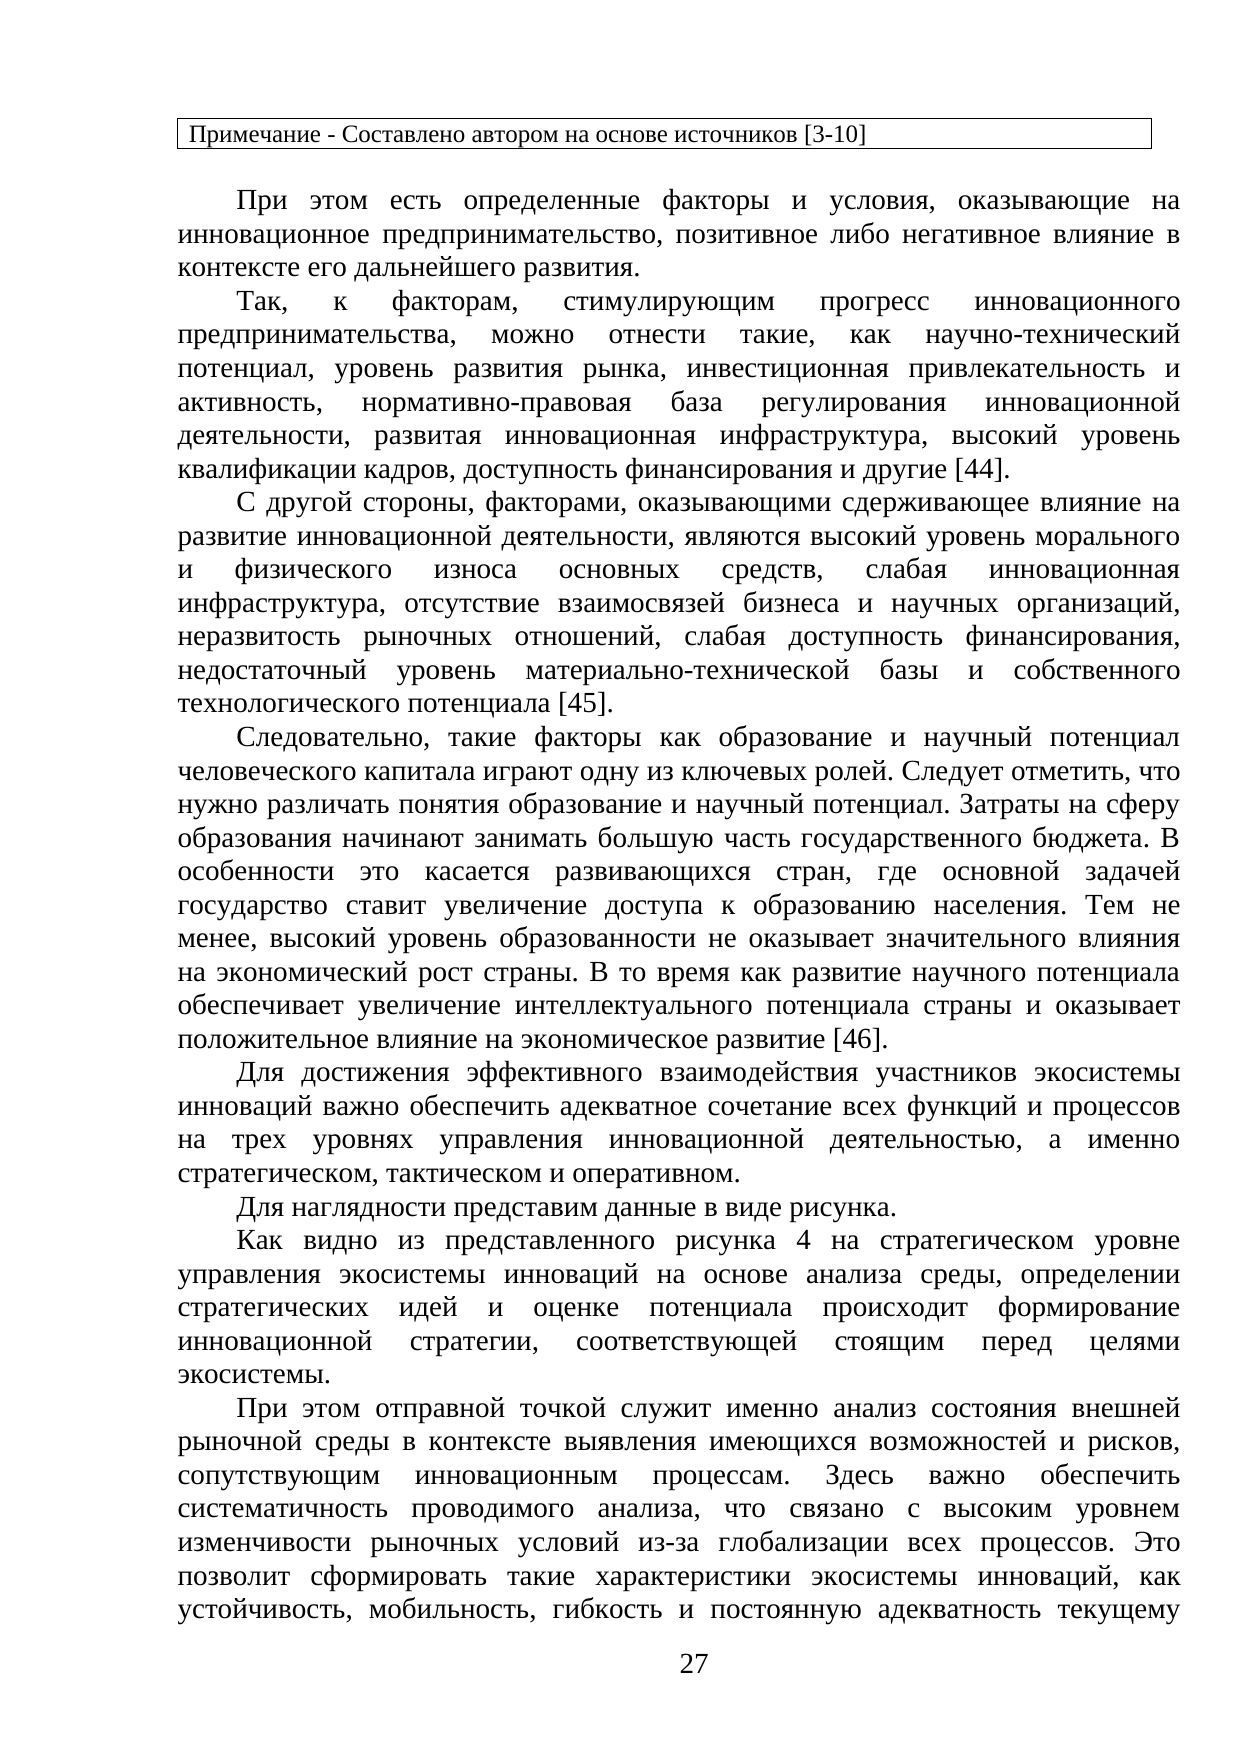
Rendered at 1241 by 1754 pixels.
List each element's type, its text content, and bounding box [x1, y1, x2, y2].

text С другой стороны, факторами, оказывающими сдерживающее влияние на развитие инновационной деятельности, являются высокий уровень морального и физического износа основных средств, слабая инновационная инфраструктура, отсутствие взаимосвязей бизнеса и научных организаций, неразвитость рыночных отношений, слабая доступность финансирования, недостаточный уровень материально-технической базы и собственного технологического потенциала [45]. [177, 484, 1181, 719]
text При этом есть определенные факторы и условия, оказывающие на инновационное предпринимательство, позитивное либо негативное влияние в контексте его дальнейшего развития. [177, 182, 1181, 283]
text Как видно из представленного рисунка 4 на стратегическом уровне управления экосистемы инноваций на основе анализа среды, определении стратегических идей и оценке потенциала происходит формирование инновационной стратегии, соответствующей стоящим перед целями экосистемы. [177, 1222, 1181, 1390]
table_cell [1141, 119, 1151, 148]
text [177, 1390, 1181, 1625]
text Для достижения эффективного взаимодействия участников экосистемы инноваций важно обеспечить адекватное сочетание всех функций и процессов на трех уровнях управления инновационной деятельностью, а именно стратегическом, тактическом и оперативном. [177, 1054, 1181, 1189]
text Для наглядности представим данные в виде рисунка. [177, 1189, 1181, 1222]
text Так, к факторам, стимулирующим прогресс инновационного предпринимательства, можно отнести такие, как научно-технический потенциал, уровень развития рынка, инвестиционная привлекательность и активность, нормативно-правовая база регулирования инновационной деятельности, развитая инновационная инфраструктура, высокий уровень квалификации кадров, доступность финансирования и другие [44]. [177, 283, 1181, 484]
text Следовательно, такие факторы как образование и научный потенциал человеческого капитала играют одну из ключевых ролей. Следует отметить, что нужно различать понятия образование и научный потенциал. Затраты на сферу образования начинают занимать большую часть государственного бюджета. В особенности это касается развивающихся стран, где основной задачей государство ставит увеличение доступа к образованию населения. Тем не менее, высокий уровень образованности не оказывает значительного влияния на экономический рост страны. В то время как развитие научного потенциала обеспечивает увеличение интеллектуального потенциала страны и оказывает положительное влияние на экономическое развитие [46]. [177, 719, 1181, 1054]
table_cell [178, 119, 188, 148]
